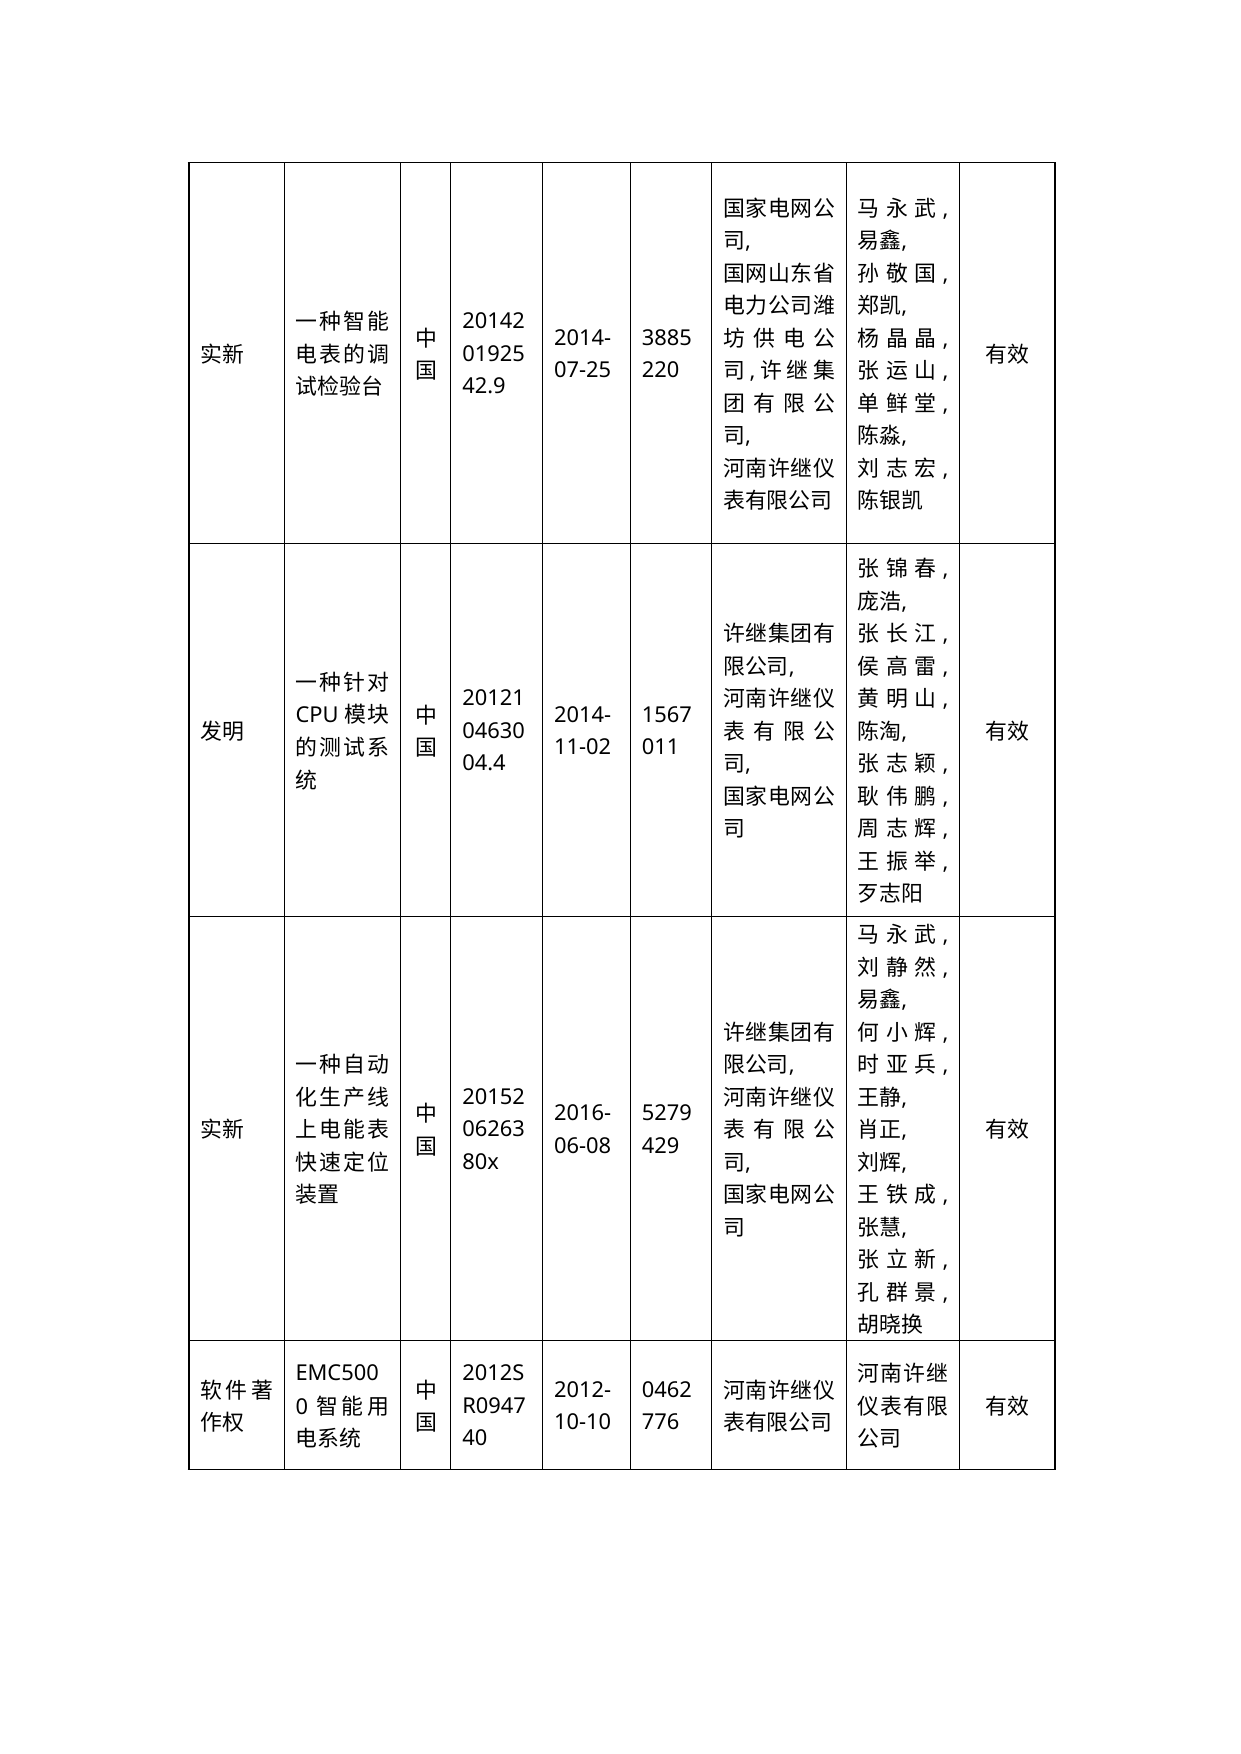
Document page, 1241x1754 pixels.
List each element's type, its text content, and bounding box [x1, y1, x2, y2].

table_cell 一种针对CPU模块的测试系统 [285, 544, 400, 916]
table_cell 许继集团有限公司, 河南许继仪表有限公司, 国家电网公司 [712, 917, 846, 1339]
table_cell 中国 [401, 917, 450, 1339]
table_cell 0462776 [631, 1341, 711, 1469]
table_cell 2012SR094740 [451, 1341, 542, 1469]
table_cell 软件著作权 [190, 1341, 284, 1469]
table_cell 国家电网公司, 国网山东省电力公司潍坊供电公司,许继集团有限公司, 河南许继仪表有限公司 [712, 163, 846, 542]
table_cell 中国 [401, 1341, 450, 1469]
table_cell 5279429 [631, 917, 711, 1339]
table_cell 2016-06-08 [543, 917, 630, 1339]
table_cell 实新 [190, 917, 284, 1339]
table_cell 有效 [960, 1341, 1054, 1469]
table_cell 有效 [960, 917, 1054, 1339]
table_cell 实新 [190, 163, 284, 542]
table_cell 3885220 [631, 163, 711, 542]
table_cell 中国 [401, 544, 450, 916]
table_cell 中国 [401, 163, 450, 542]
table_cell 许继集团有限公司, 河南许继仪表有限公司, 国家电网公司 [712, 544, 846, 916]
table_cell 有效 [960, 163, 1054, 542]
table_cell 马永武,易鑫, 孙敬国,郑凯, 杨晶晶,张运山,单鲜堂,陈淼, 刘志宏,陈银凯 [847, 163, 959, 542]
table_cell 201520626380x [451, 917, 542, 1339]
table_cell 一种智能电表的调试检验台 [285, 163, 400, 542]
table_cell 2014-11-02 [543, 544, 630, 916]
table_cell 201420192542.9 [451, 163, 542, 542]
table_cell 一种自动化生产线上电能表快速定位装置 [285, 917, 400, 1339]
table_cell 河南许继仪表有限公司 [847, 1341, 959, 1469]
table_cell 马永武,刘静然,易鑫, 何小辉,时亚兵,王静, 肖正, 刘辉, 王铁成,张慧, 张立新,孔群景,胡晓换 [847, 917, 959, 1339]
table_cell 201210463004.4 [451, 544, 542, 916]
table_cell 有效 [960, 544, 1054, 916]
table_cell EMC5000智能用电系统 [285, 1341, 400, 1469]
table_cell 2014-07-25 [543, 163, 630, 542]
table_cell 张锦春,庞浩, 张长江,侯高雷,黄明山,陈淘, 张志颖,耿伟鹏,周志辉,王振举,歹志阳 [847, 544, 959, 916]
table_cell 2012-10-10 [543, 1341, 630, 1469]
table_cell 河南许继仪表有限公司 [712, 1341, 846, 1469]
table_cell 1567011 [631, 544, 711, 916]
table_cell 发明 [190, 544, 284, 916]
